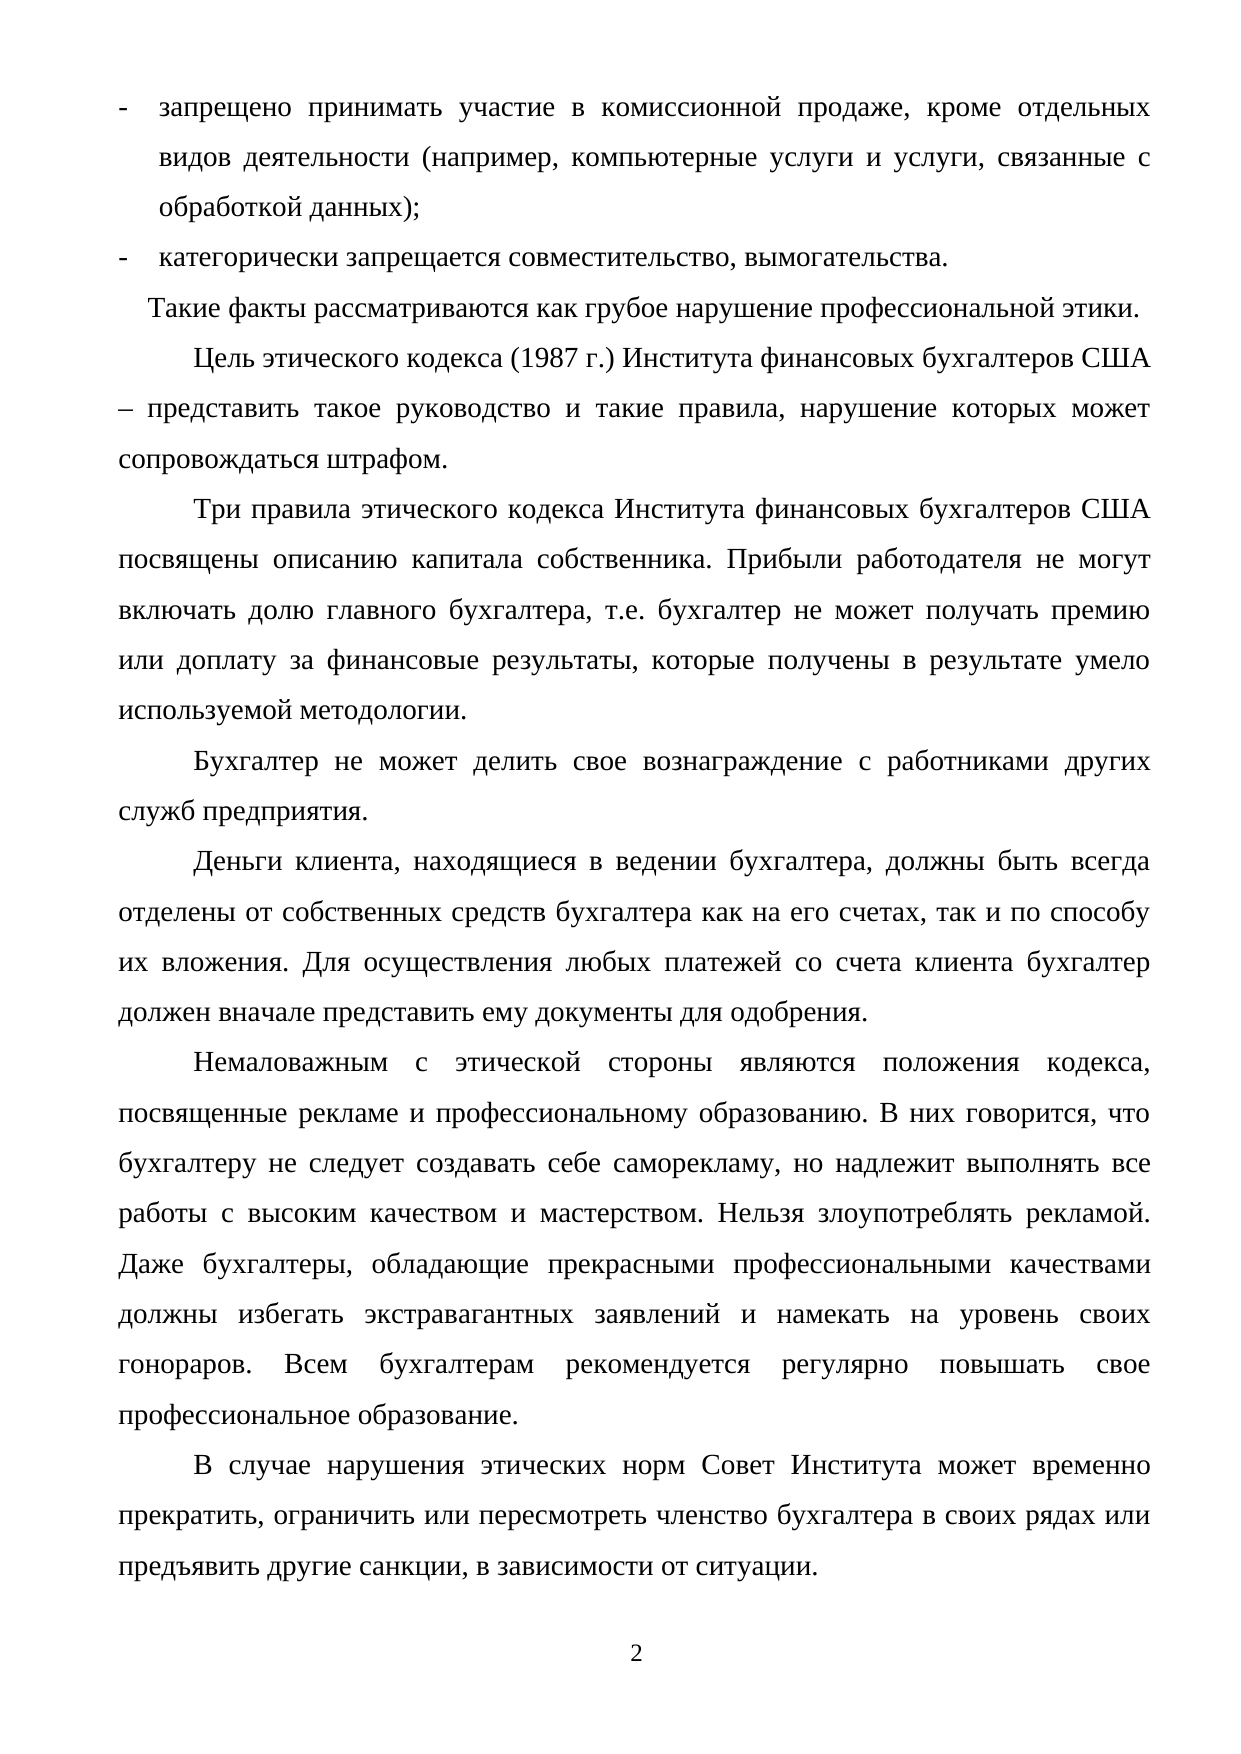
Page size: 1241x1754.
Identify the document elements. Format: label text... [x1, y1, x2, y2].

text Деньги клиента, находящиеся в ведении бухгалтера, должны быть всегда отделены от собственных средств бухгалтера как на его счетах, так и по способу их вложения. Для осуществления любых платежей со счета клиента бухгалтер должен вначале представить ему документы для одобрения. [118, 843, 1152, 1028]
text Такие факты рассматриваются как грубое нарушение профессиональной этики. [118, 290, 1152, 323]
text В случае нарушения этических норм Совет Института может временно прекратить, ограничить или пересмотреть членство бухгалтера в своих рядах или предъявить другие санкции, в зависимости от ситуации. [118, 1447, 1152, 1581]
list категорически запрещается совместительство, вымогательства. [118, 239, 1152, 273]
list запрещено принимать участие в комиссионной продаже, кроме отдельных видов деятельности (например, компьютерные услуги и услуги, связанные с обработкой данных); [118, 89, 1152, 223]
text Цель этического кодекса (1987 г.) Института финансовых бухгалтеров США – представить такое руководство и такие правила, нарушение которых может сопровождаться штрафом. [118, 340, 1152, 474]
text Немаловажным с этической стороны являются положения кодекса, посвященные рекламе и профессиональному образованию. В них говорится, что бухгалтеру не следует создавать себе саморекламу, но надлежит выполнять все работы с высоким качеством и мастерством. Нельзя злоупотреблять рекламой. Даже бухгалтеры, обладающие прекрасными профессиональными качествами должны избегать экстравагантных заявлений и намекать на уровень своих гонораров. Всем бухгалтерам рекомендуется регулярно повышать свое профессиональное образование. [118, 1044, 1152, 1430]
text Три правила этического кодекса Института финансовых бухгалтеров США посвящены описанию капитала собственника. Прибыли работодателя не могут включать долю главного бухгалтера, т.е. бухгалтер не может получать премию или доплату за финансовые результаты, которые получены в результате умело используемой методологии. [118, 491, 1152, 726]
text Бухгалтер не может делить свое вознаграждение с работниками других служб предприятия. [118, 743, 1152, 827]
